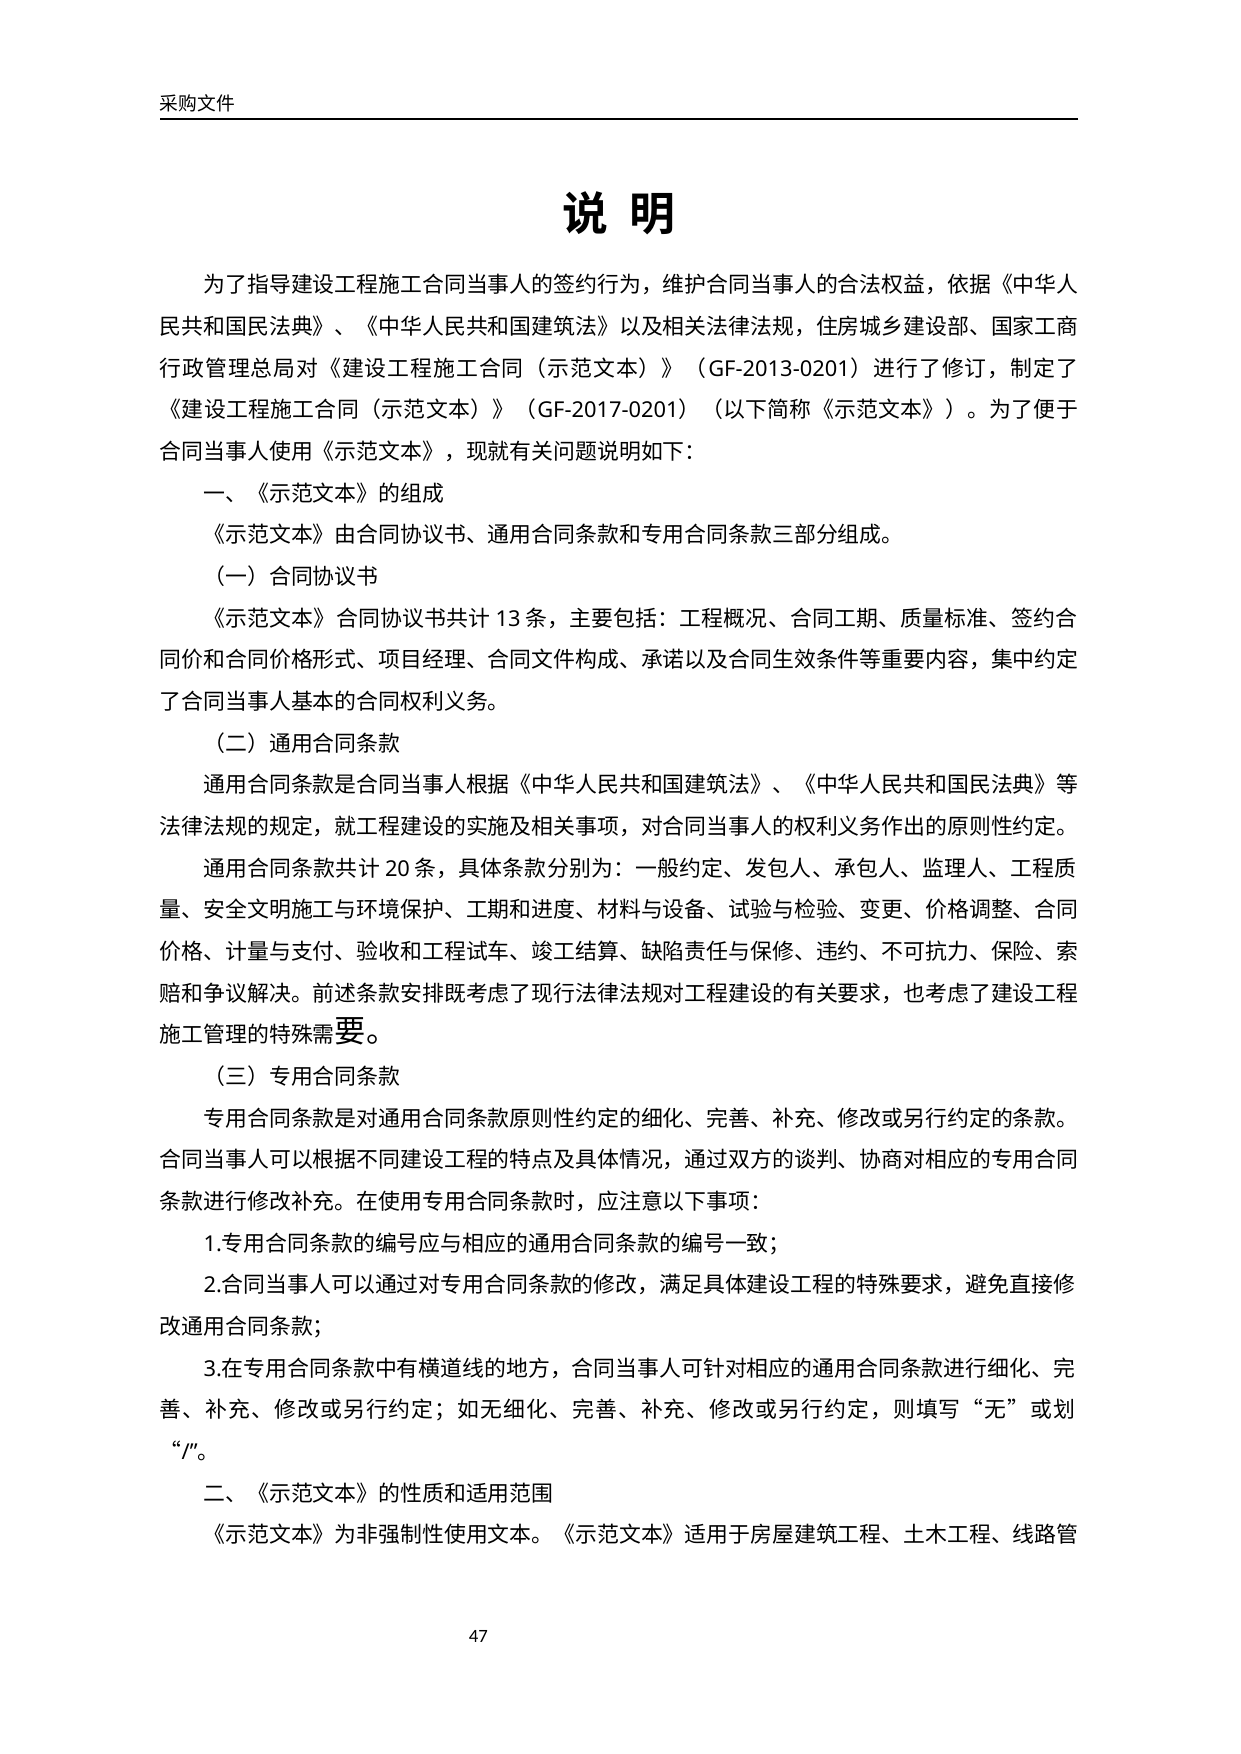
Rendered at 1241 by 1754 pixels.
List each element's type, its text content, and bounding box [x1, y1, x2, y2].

text 1.专用合同条款的编号应与相应的通用合同条款的编号一致； [159, 1218, 1078, 1259]
text 说 明 [159, 162, 1078, 259]
text 2.合同当事人可以通过对专用合同条款的修改，满足具体建设工程的特殊要求，避免直接修改通用合同条款； [159, 1259, 1078, 1343]
text （三）专用合同条款 [159, 1051, 1078, 1093]
text 《示范文本》合同协议书共计13条，主要包括：工程概况、合同工期、质量标准、签约合同价和合同价格形式、项目经理、合同文件构成、承诺以及合同生效条件等重要内容，集中约定了合同当事人基本的合同权利义务。 [159, 593, 1078, 718]
text 二、《示范文本》的性质和适用范围 [159, 1468, 1078, 1509]
text 专用合同条款是对通用合同条款原则性约定的细化、完善、补充、修改或另行约定的条款。合同当事人可以根据不同建设工程的特点及具体情况，通过双方的谈判、协商对相应的专用合同条款进行修改补充。在使用专用合同条款时，应注意以下事项： [159, 1093, 1078, 1218]
text 通用合同条款共计20条，具体条款分别为：一般约定、发包人、承包人、监理人、工程质量、安全文明施工与环境保护、工期和进度、材料与设备、试验与检验、变更、价格调整、合同价格、计量与支付、验收和工程试车、竣工结算、缺陷责任与保修、违约、不可抗力、保险、索赔和争议解决。前述条款安排既考虑了现行法律法规对工程建设的有关要求，也考虑了建设工程施工管理的特殊需要。 [159, 843, 1078, 1051]
text （一）合同协议书 [159, 551, 1078, 593]
text 《示范文本》由合同协议书、通用合同条款和专用合同条款三部分组成。 [159, 509, 1078, 551]
text 一、《示范文本》的组成 [159, 468, 1078, 509]
text 为了指导建设工程施工合同当事人的签约行为，维护合同当事人的合法权益，依据《中华人民共和国民法典》、《中华人民共和国建筑法》以及相关法律法规，住房城乡建设部、国家工商行政管理总局对《建设工程施工合同（示范文本）》（GF-2013-0201）进行了修订，制定了《建设工程施工合同（示范文本）》（GF-2017-0201）（以下简称《示范文本》）。为了便于合同当事人使用《示范文本》，现就有关问题说明如下： [159, 259, 1078, 468]
text （二）通用合同条款 [159, 718, 1078, 759]
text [159, 1509, 1078, 1551]
text 通用合同条款是合同当事人根据《中华人民共和国建筑法》、《中华人民共和国民法典》等法律法规的规定，就工程建设的实施及相关事项，对合同当事人的权利义务作出的原则性约定。 [159, 759, 1078, 843]
text 3.在专用合同条款中有横道线的地方，合同当事人可针对相应的通用合同条款进行细化、完善、补充、修改或另行约定；如无细化、完善、补充、修改或另行约定，则填写“无”或划“/”。 [159, 1343, 1078, 1468]
